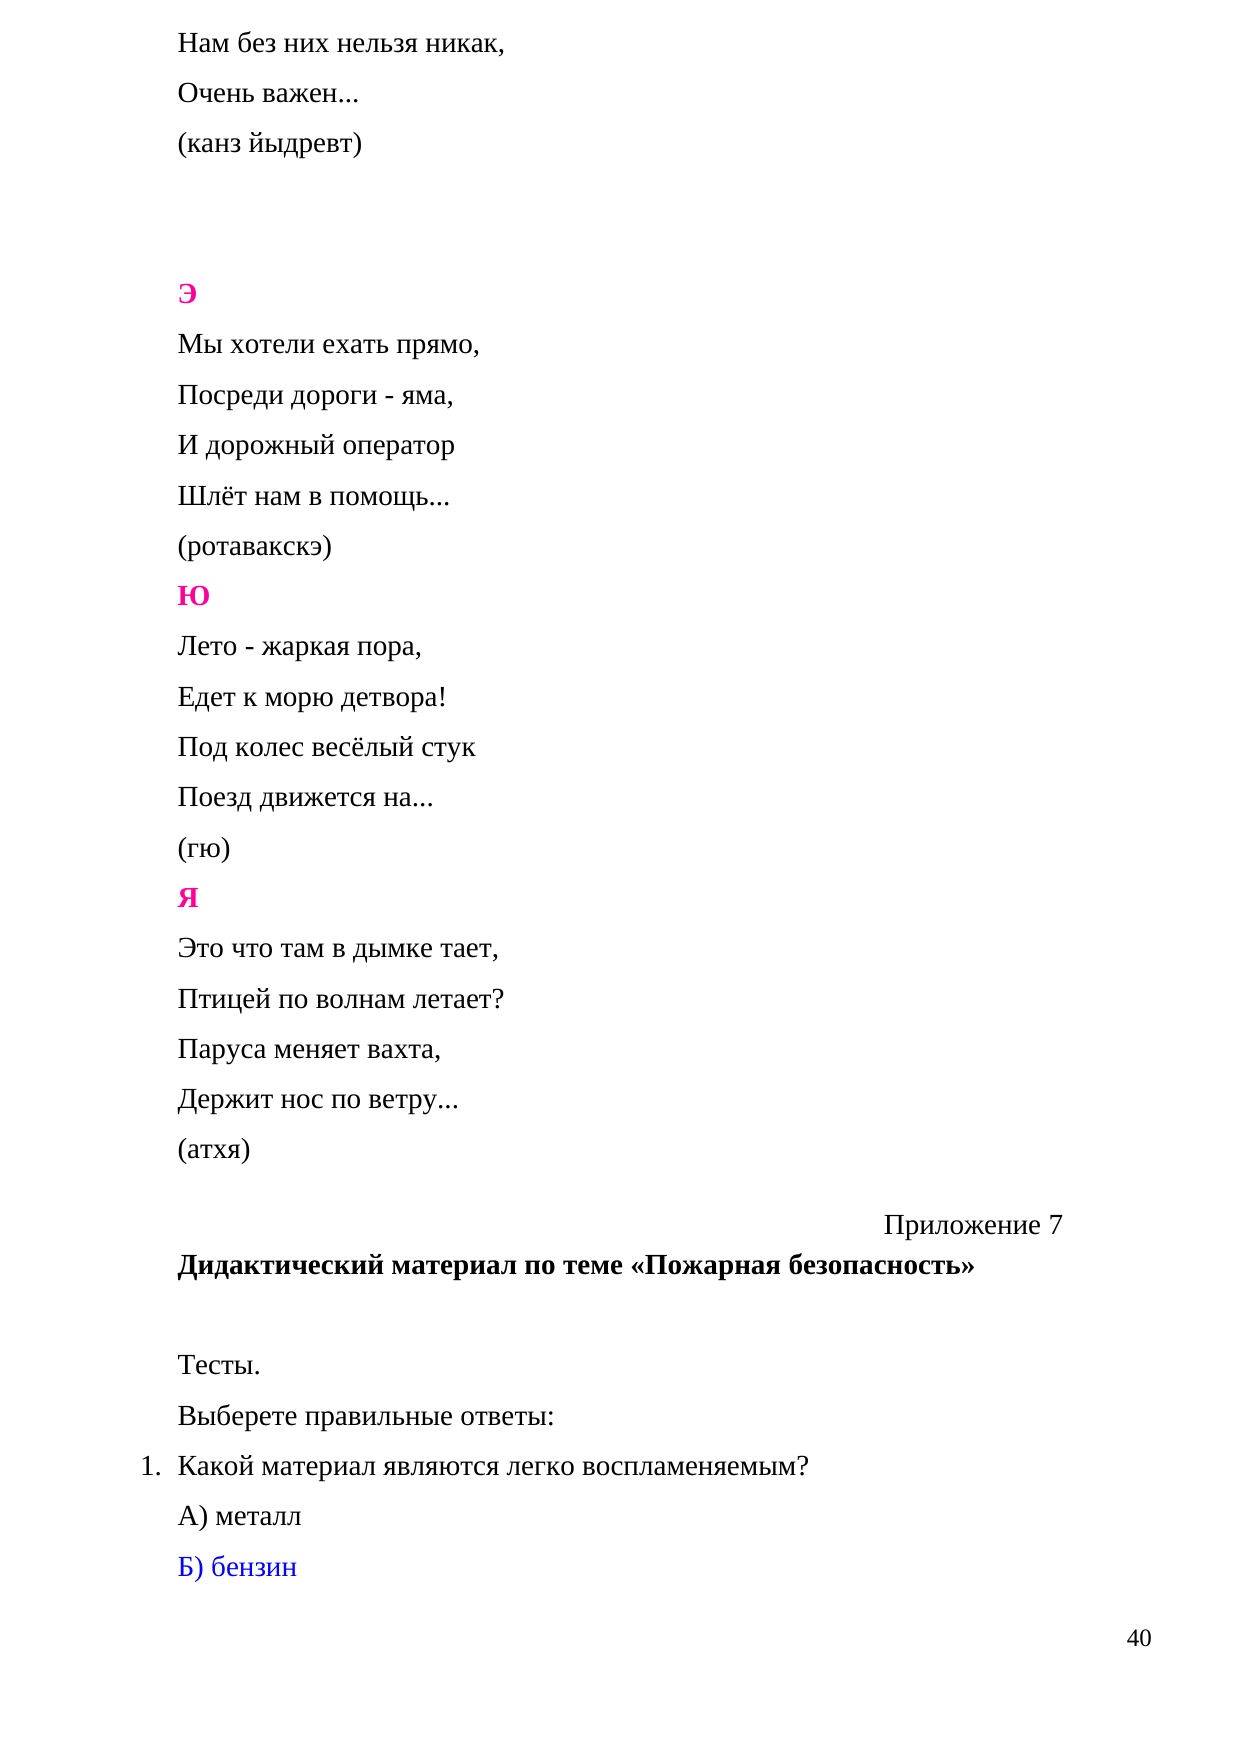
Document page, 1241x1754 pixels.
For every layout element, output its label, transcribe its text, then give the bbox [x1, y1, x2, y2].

text Паруса меняет вахта, [177, 1031, 1063, 1064]
text (ротавакскэ) [177, 528, 1063, 561]
text Птицей по волнам летает? [177, 981, 1063, 1014]
text Лето - жаркая пора, [177, 628, 1063, 662]
text Едет к морю детвора! [177, 679, 1063, 712]
text (атхя) [177, 1132, 1063, 1165]
text Э [177, 276, 1063, 310]
text Дидактический материал по теме «Пожарная безопасность» [177, 1247, 1063, 1280]
text Нам без них нельзя никак, [177, 25, 1063, 58]
text Посреди дороги - яма, [177, 377, 1063, 411]
text Держит нос по ветру... [177, 1081, 1063, 1115]
text Это что там в дымке тает, [177, 930, 1063, 964]
text Поезд движется на... [177, 779, 1063, 813]
text Я [177, 880, 1063, 914]
text А) металл [177, 1498, 1063, 1532]
text Мы хотели ехать прямо, [177, 327, 1063, 360]
text Шлёт нам в помощь... [177, 478, 1063, 511]
list Какой материал являются легко воспламеняемым? [140, 1448, 1063, 1482]
text Под колес весёлый стук [177, 729, 1063, 763]
text Выберете правильные ответы: [177, 1398, 1063, 1431]
text (канз йыдревт) [177, 125, 1063, 159]
text Очень важен... [177, 75, 1063, 109]
text Приложение 7 [177, 1207, 1063, 1241]
text И дорожный оператор [177, 427, 1063, 461]
text Б) бензин [177, 1549, 1063, 1582]
text (гю) [177, 830, 1063, 863]
text Тесты. [177, 1347, 1063, 1381]
text Ю [177, 578, 1063, 612]
